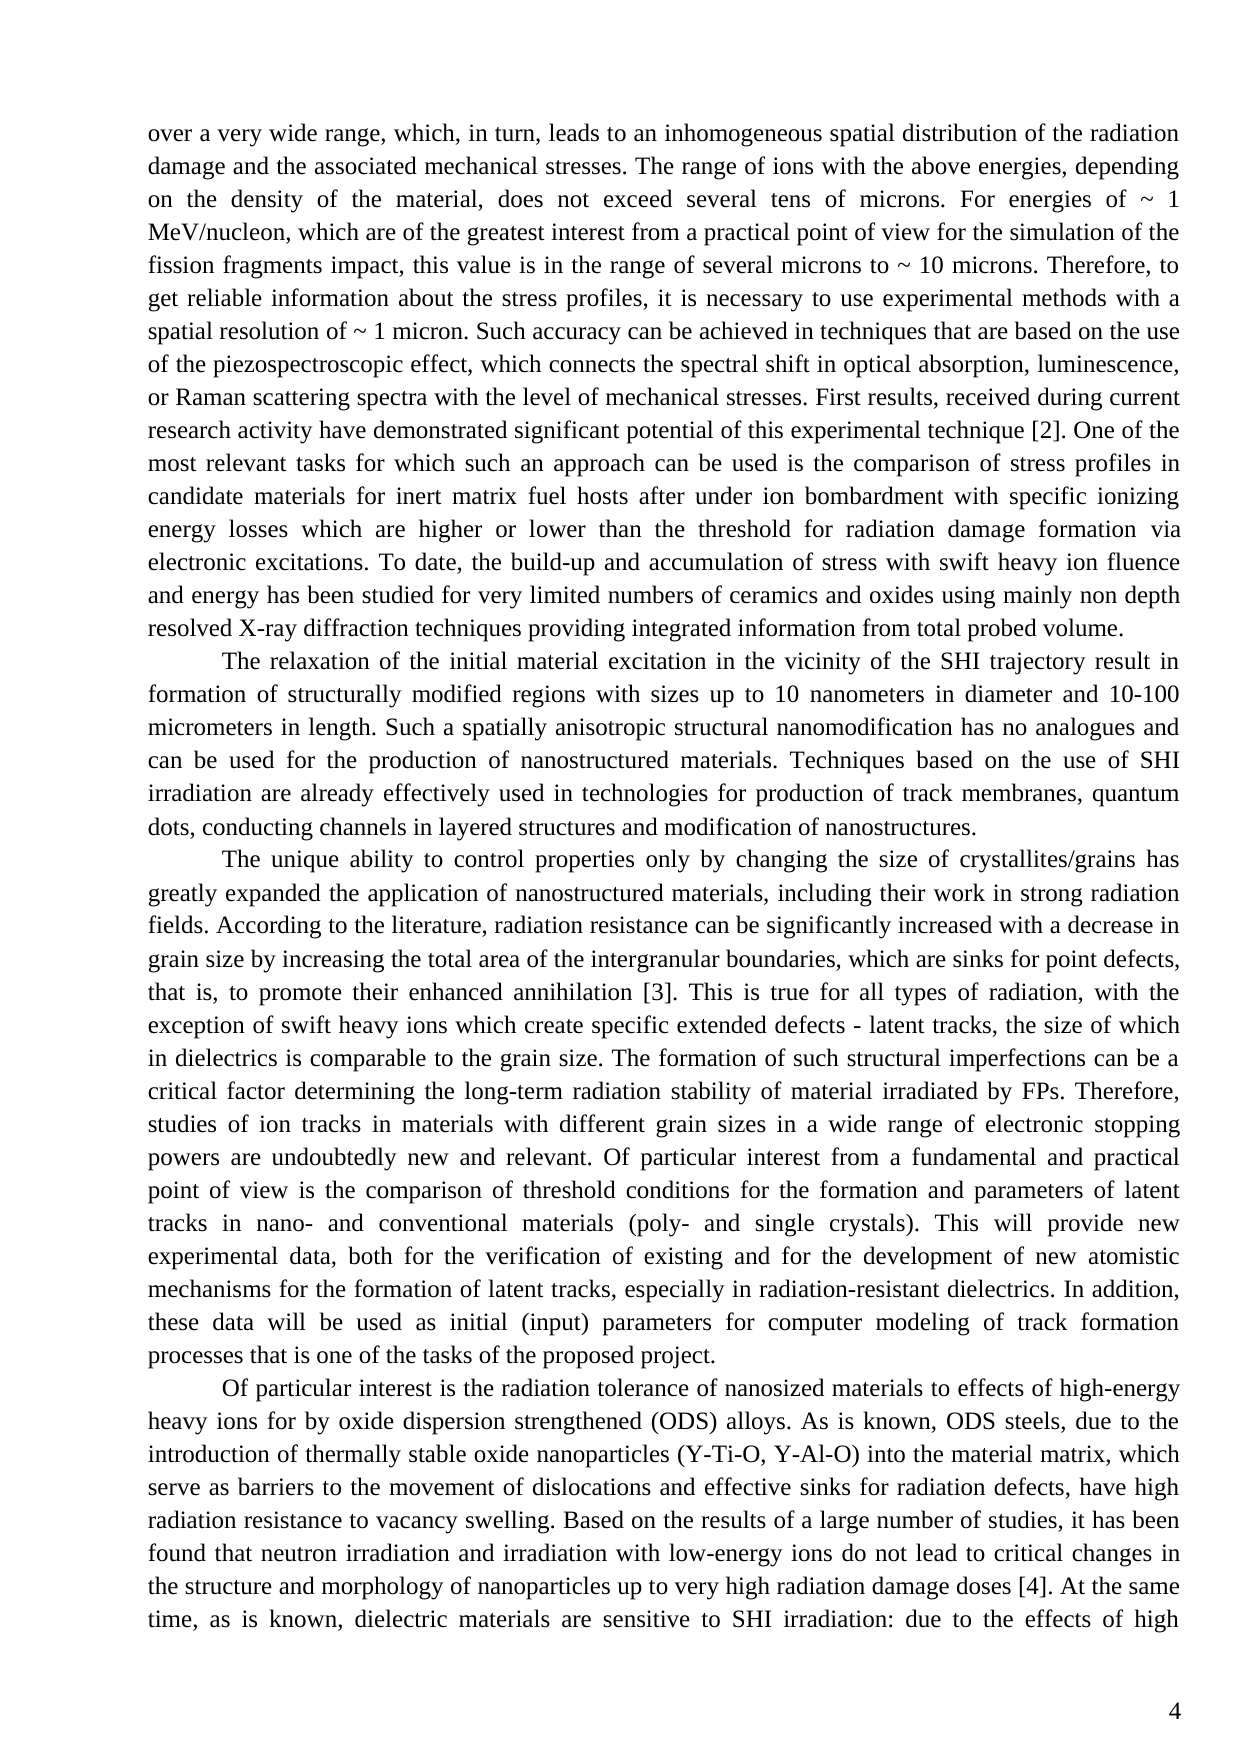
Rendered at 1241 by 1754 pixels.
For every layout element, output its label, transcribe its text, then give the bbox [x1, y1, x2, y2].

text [148, 1373, 1181, 1633]
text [148, 118, 1181, 642]
text The relaxation of the initial material excitation in the vicinity of the SHI trajectory result in formation of structurally modified regions with sizes up to 10 nanometers in diameter and 10-100 micrometers in length. Such a spatially anisotropic structural nanomodification has no analogues and can be used for the production of nanostructured materials. Techniques based on the use of SHI irradiation are already effectively used in technologies for production of track membranes, quantum dots, conducting channels in layered structures and modification of nanostructures. [148, 646, 1181, 840]
text The unique ability to control properties only by changing the size of crystallites/grains has greatly expanded the application of nanostructured materials, including their work in strong radiation fields. According to the literature, radiation resistance can be significantly increased with a decrease in grain size by increasing the total area of the intergranular boundaries, which are sinks for point defects, that is, to promote their enhanced annihilation [3]. This is true for all types of radiation, with the exception of swift heavy ions which create specific extended defects - latent tracks, the size of which in dielectrics is comparable to the grain size. The formation of such structural imperfections can be a critical factor determining the long-term radiation stability of material irradiated by FPs. Therefore, studies of ion tracks in materials with different grain sizes in a wide range of electronic stopping powers are undoubtedly new and relevant. Of particular interest from a fundamental and practical point of view is the comparison of threshold conditions for the formation and parameters of latent tracks in nano- and conventional materials (poly- and single crystals). This will provide new experimental data, both for the verification of existing and for the development of new atomistic mechanisms for the formation of latent tracks, especially in radiation-resistant dielectrics. In addition, these data will be used as initial (input) parameters for computer modeling of track formation processes that is one of the tasks of the proposed project. [148, 844, 1181, 1369]
